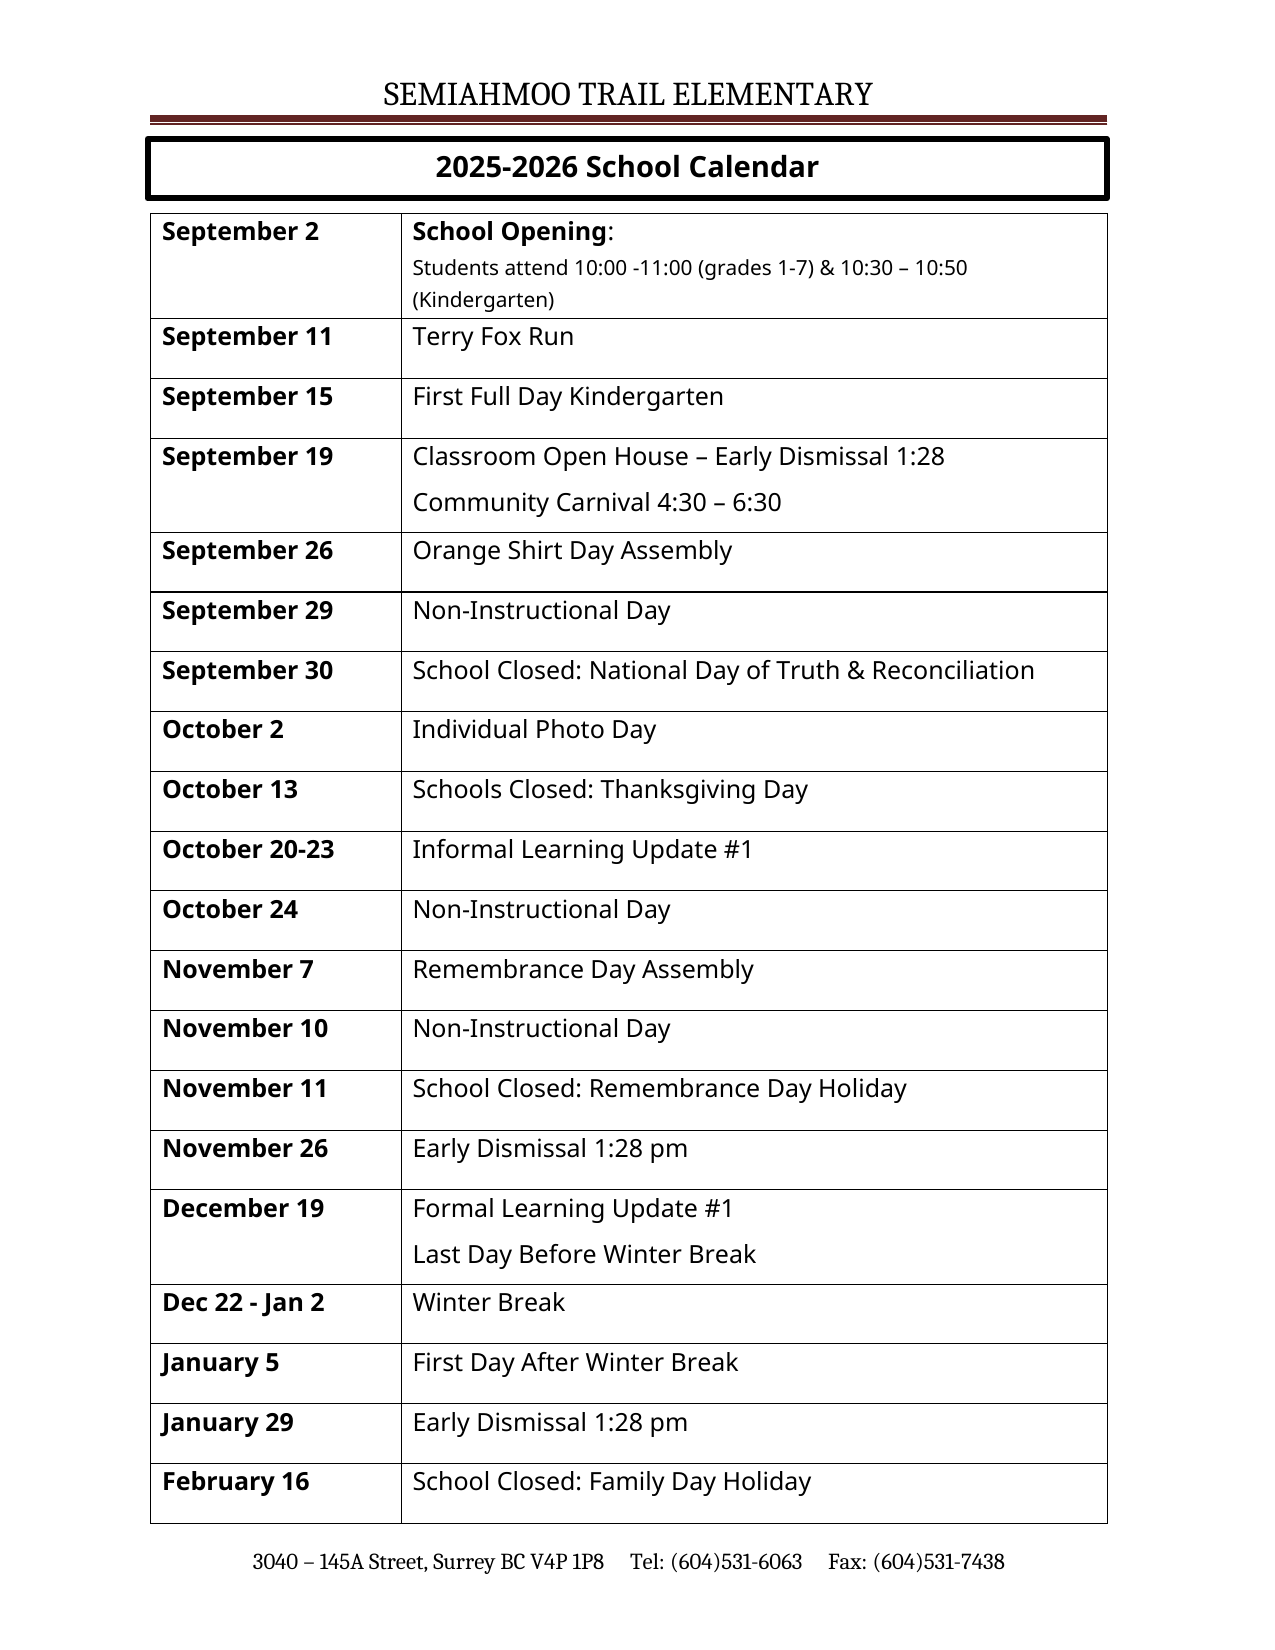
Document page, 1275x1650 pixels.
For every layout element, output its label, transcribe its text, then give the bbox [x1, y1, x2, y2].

table_cell January 5 [151, 1344, 401, 1403]
table_cell Winter Break [402, 1285, 1107, 1343]
table_cell September 30 [151, 652, 401, 711]
table_cell November 7 [151, 951, 401, 1010]
table_cell September 15 [151, 379, 401, 437]
table_cell December 19 [151, 1190, 401, 1283]
table_cell October 2 [151, 712, 401, 771]
table_cell Non-Instructional Day [402, 1011, 1107, 1070]
table_cell September 26 [151, 533, 401, 591]
table_cell September 29 [151, 593, 401, 651]
table_cell Remembrance Day Assembly [402, 951, 1107, 1010]
table_cell Early Dismissal 1:28 pm [402, 1131, 1107, 1189]
table_cell School Closed: Family Day Holiday [402, 1464, 1107, 1523]
table_cell First Day After Winter Break [402, 1344, 1107, 1403]
table_cell Individual Photo Day [402, 712, 1107, 771]
table_cell October 20-23 [151, 832, 401, 890]
table_cell Non-Instructional Day [402, 891, 1107, 950]
table_cell Orange Shirt Day Assembly [402, 533, 1107, 591]
table_cell School Closed: National Day of Truth & Reconciliation [402, 652, 1107, 711]
table_cell November 26 [151, 1131, 401, 1189]
table_cell January 29 [151, 1404, 401, 1463]
table_cell Classroom Open House – Early Dismissal 1:28 Community Carnival 4:30 – 6:30 [402, 439, 1107, 532]
table_cell Dec 22 - Jan 2 [151, 1285, 401, 1343]
table_cell Early Dismissal 1:28 pm [402, 1404, 1107, 1463]
table_cell October 24 [151, 891, 401, 950]
table_header September 2 [151, 214, 401, 318]
table_cell September 11 [151, 319, 401, 378]
table_cell November 10 [151, 1011, 401, 1070]
table_cell Terry Fox Run [402, 319, 1107, 378]
table_cell Schools Closed: Thanksgiving Day [402, 772, 1107, 831]
table_cell First Full Day Kindergarten [402, 379, 1107, 437]
table_cell School Closed: Remembrance Day Holiday [402, 1071, 1107, 1129]
table_header School Opening: Students attend 10:00 -11:00 (grades 1-7) & 10:30 – 10:50 (Kindergarten) [402, 214, 1107, 318]
table_cell September 19 [151, 439, 401, 532]
table_cell Formal Learning Update #1 Last Day Before Winter Break [402, 1190, 1107, 1283]
table_cell February 16 [151, 1464, 401, 1523]
table_cell Informal Learning Update #1 [402, 832, 1107, 890]
table_cell Non-Instructional Day [402, 593, 1107, 651]
table_cell October 13 [151, 772, 401, 831]
table_cell November 11 [151, 1071, 401, 1129]
